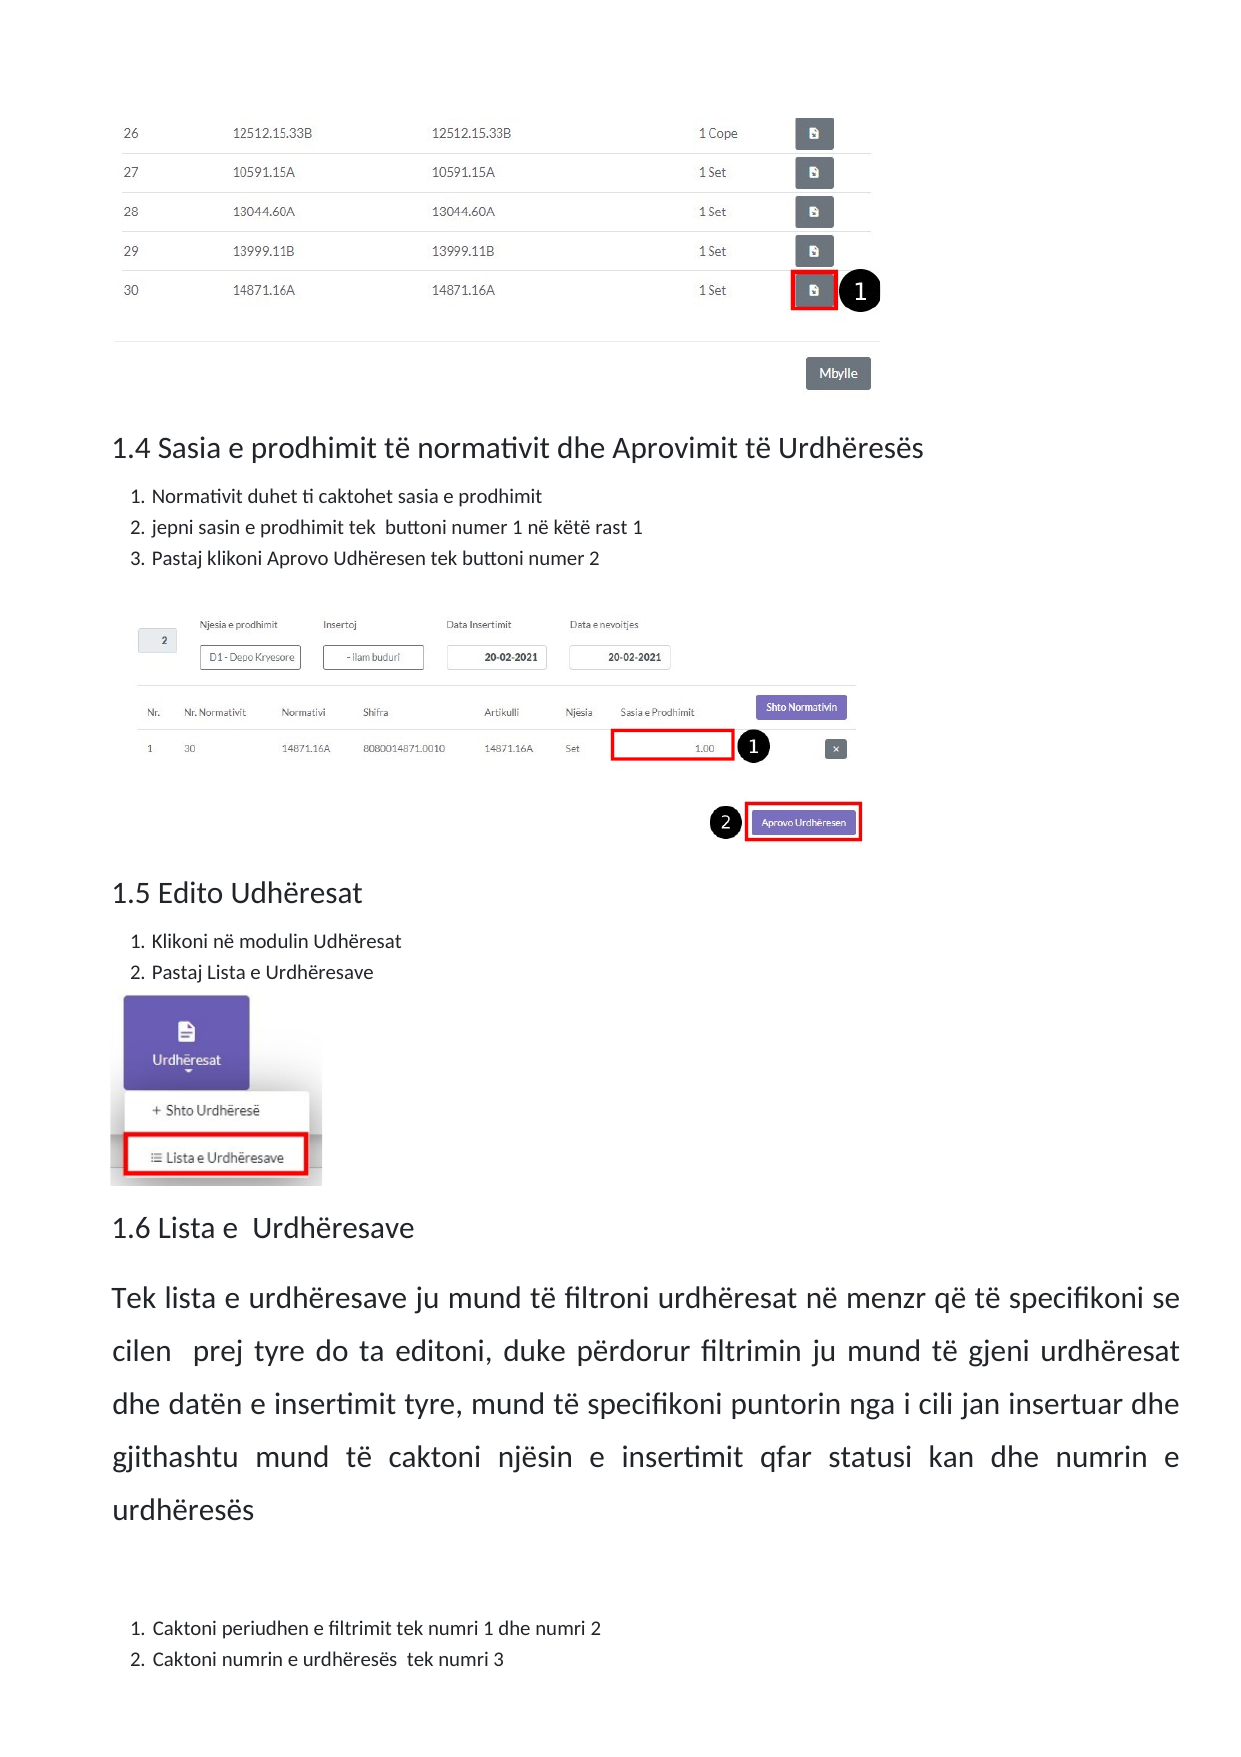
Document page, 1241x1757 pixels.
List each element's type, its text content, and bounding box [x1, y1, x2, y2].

list Normativit duhet ti caktohet sasia e prodhimit [130, 484, 1182, 509]
text 1.6 Lista e Urdhëresave [111, 1208, 1182, 1247]
list Caktoni periudhen e filtrimit tek numri 1 dhe numri 2 [130, 1615, 1182, 1640]
list jepni sasin e prodhimit tek buttoni numer 1 në këtë rast 1 [130, 514, 1182, 540]
text 1.4 Sasia e prodhimit të normativit dhe Aprovimit të Urdhëresës [111, 428, 1182, 467]
list Pastaj Lista e Urdhëresave [130, 959, 1182, 984]
picture [110, 987, 323, 1186]
list Pastaj klikoni Aprovo Udhëresen tek buttoni numer 2 [130, 545, 1182, 571]
picture [115, 603, 878, 847]
list Caktoni numrin e urdhëresës tek numri 3 [130, 1646, 1182, 1671]
list Klikoni në modulin Udhëresat [130, 928, 1182, 954]
text 1.5 Edito Udhëresat [111, 873, 1182, 911]
text Tek lista e urdhëresave ju mund të filtroni urdhëresat në menzr që të specifikoni se cilen prej tyre do ta editoni, duke përdorur filtrimin ju mund të gjeni urdhëresat dhe datën e insertimit tyre, mund të specifikoni puntorin nga i cili jan insertuar dhe gjithashtu mund të caktoni njësin e insertimit qfar statusi kan dhe numrin e urdhëresës [111, 1278, 1182, 1528]
picture [115, 118, 881, 402]
